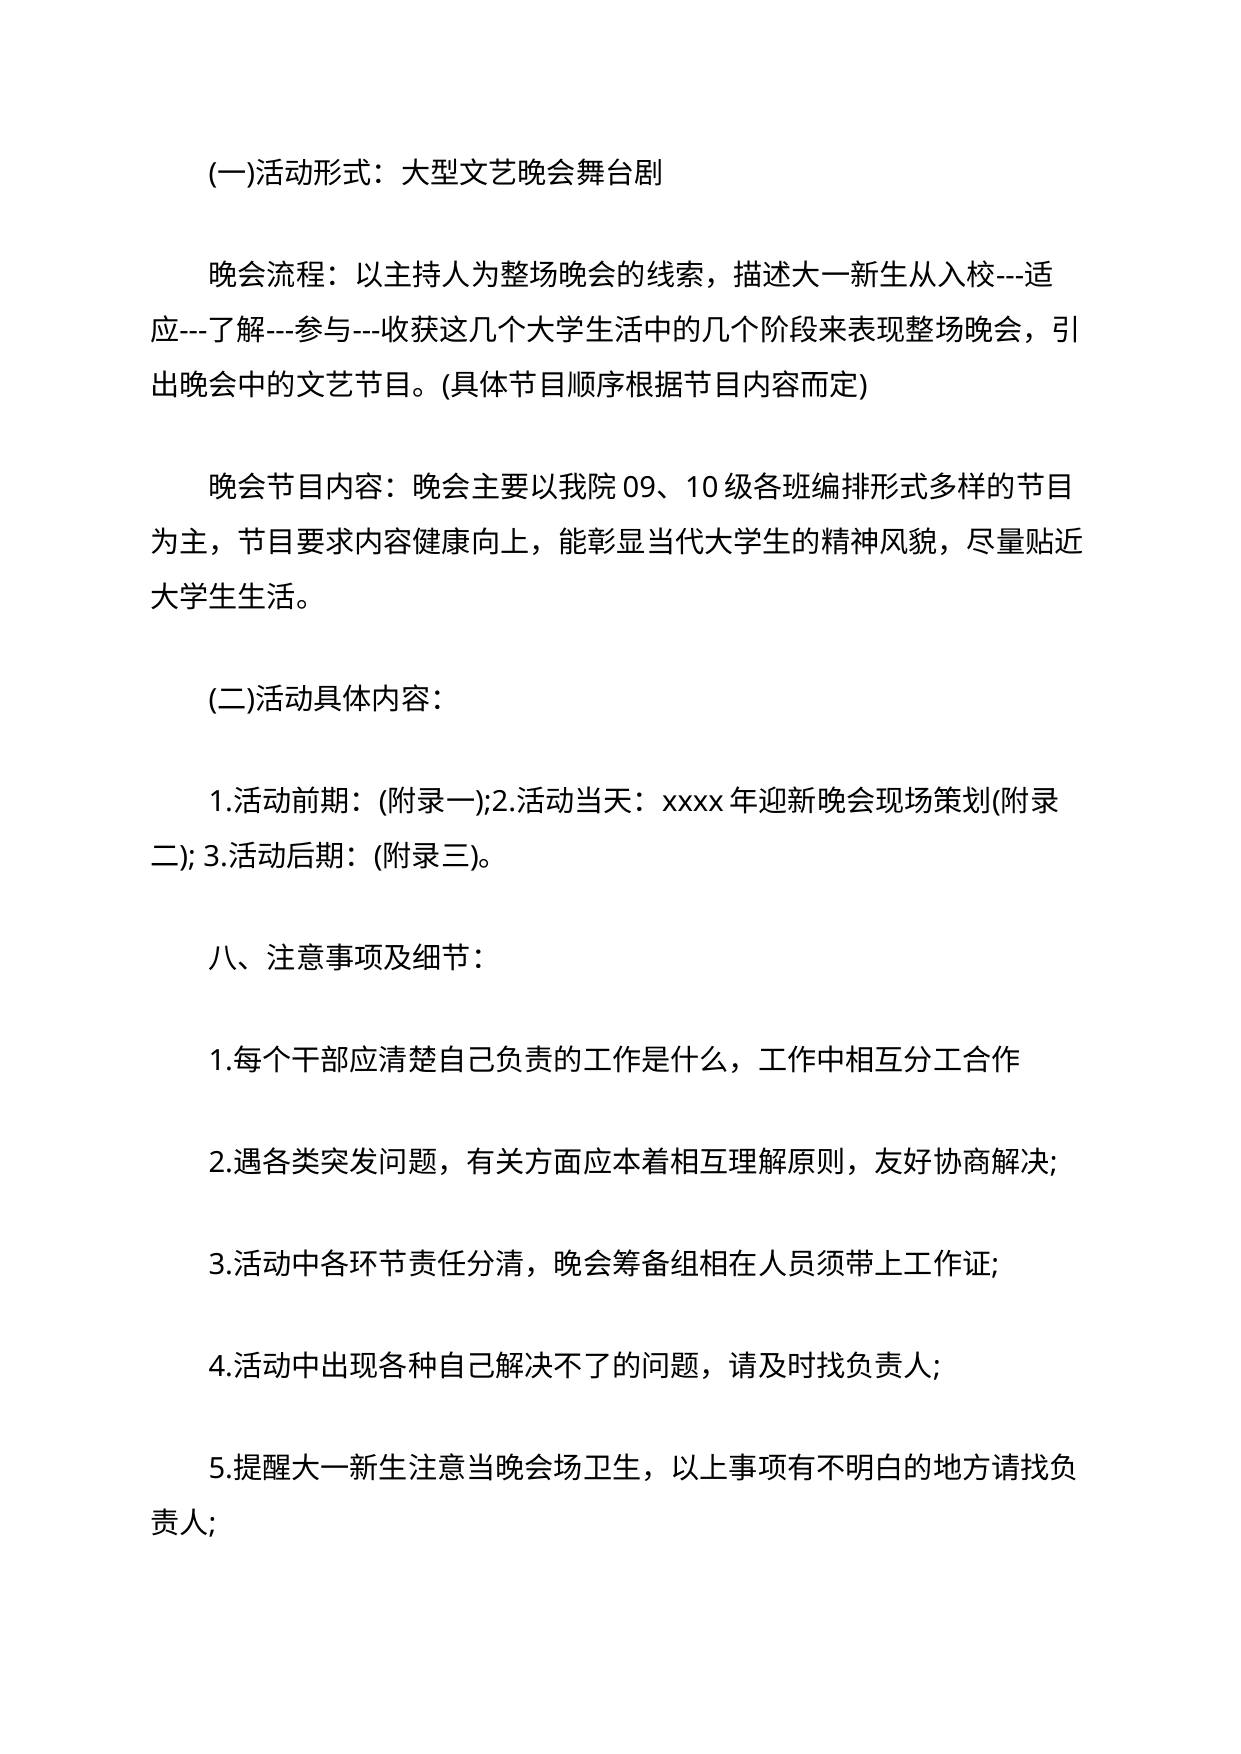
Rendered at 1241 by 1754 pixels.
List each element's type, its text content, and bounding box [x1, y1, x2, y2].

text (二)活动具体内容： [150, 676, 1090, 718]
text 晚会节目内容：晚会主要以我院09、10级各班编排形式多样的节目为主，节目要求内容健康向上，能彰显当代大学生的精神风貌，尽量贴近大学生生活。 [150, 464, 1090, 616]
text 1.每个干部应清楚自己负责的工作是什么，工作中相互分工合作 [150, 1036, 1090, 1079]
text 3.活动中各环节责任分清，晚会筹备组相在人员须带上工作证; [150, 1240, 1090, 1283]
text (一)活动形式：大型文艺晚会舞台剧 [150, 150, 1090, 192]
text 4.活动中出现各种自己解决不了的问题，请及时找负责人; [150, 1342, 1090, 1385]
text 1.活动前期：(附录一);2.活动当天：xxxx年迎新晚会现场策划(附录二); 3.活动后期：(附录三)。 [150, 778, 1090, 875]
text 晚会流程：以主持人为整场晚会的线索，描述大一新生从入校---适应---了解---参与---收获这几个大学生活中的几个阶段来表现整场晚会，引出晚会中的文艺节目。(具体节目顺序根据节目内容而定) [150, 252, 1090, 404]
text 2.遇各类突发问题，有关方面应本着相互理解原则，友好协商解决; [150, 1138, 1090, 1181]
text 八、注意事项及细节： [150, 934, 1090, 977]
text 5.提醒大一新生注意当晚会场卫生，以上事项有不明白的地方请找负责人; [150, 1444, 1090, 1542]
